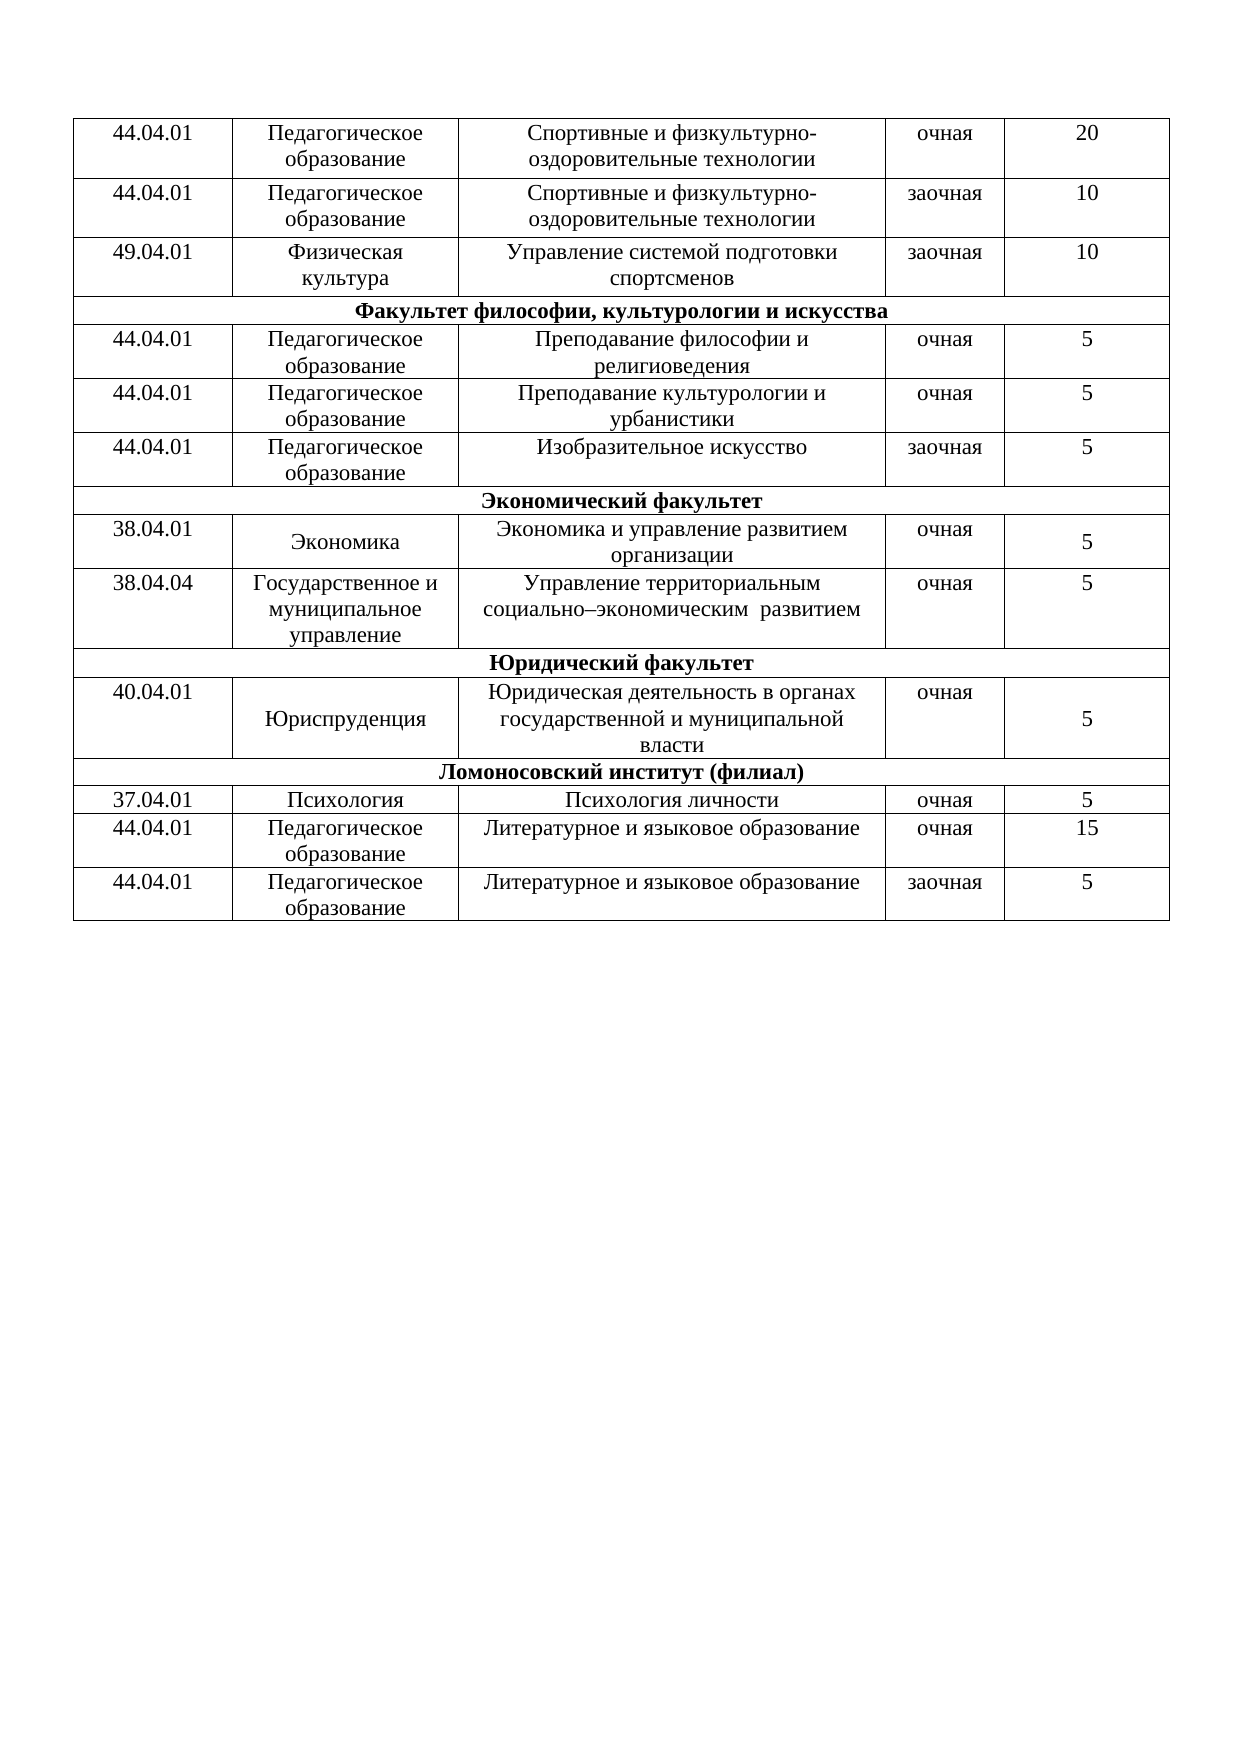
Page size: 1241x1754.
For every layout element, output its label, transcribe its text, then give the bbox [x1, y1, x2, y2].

table_cell Управление системой подготовки спортсменов [459, 238, 885, 296]
table_cell очная [886, 379, 1004, 432]
table_cell 44.04.01 [74, 868, 232, 920]
table_cell Управление территориальным социально–экономическим развитием [459, 569, 885, 648]
table_cell Юриспруденция [233, 678, 458, 757]
table_cell 10 [1005, 238, 1169, 296]
table_cell Преподавание философии и религиоведения [459, 325, 885, 378]
table_cell 5 [1005, 433, 1169, 486]
table_cell Психология [233, 786, 458, 813]
table_cell очная [886, 569, 1004, 648]
table_cell Литературное и языковое образование [459, 868, 885, 920]
table_cell 20 [1005, 119, 1169, 177]
table_cell очная [886, 786, 1004, 813]
table_cell Изобразительное искусство [459, 433, 885, 486]
table_cell Ломоносовский институт (филиал) [74, 759, 1169, 785]
table_cell 49.04.01 [74, 238, 232, 296]
table_cell Психология личности [459, 786, 885, 813]
table_cell очная [886, 515, 1004, 567]
table_cell 38.04.01 [74, 515, 232, 567]
table_cell 44.04.01 [74, 119, 232, 177]
table_cell 5 [1005, 868, 1169, 920]
table_cell Юридический факультет [74, 649, 1169, 677]
table_cell заочная [886, 433, 1004, 486]
table_cell Физическая культура [233, 238, 458, 296]
table_cell Факультет философии, культурологии и искусства [74, 297, 1169, 324]
table_cell 5 [1005, 678, 1169, 757]
table_cell 5 [1005, 569, 1169, 648]
table_cell Педагогическое образование [233, 179, 458, 237]
table_cell 44.04.01 [74, 433, 232, 486]
table_cell Педагогическое образование [233, 325, 458, 378]
table_cell Педагогическое образование [233, 814, 458, 867]
table_cell очная [886, 678, 1004, 757]
table_cell Экономический факультет [74, 487, 1169, 514]
table_cell 5 [1005, 515, 1169, 567]
table_cell 10 [1005, 179, 1169, 237]
table_cell очная [886, 325, 1004, 378]
table_cell Спортивные и физкультурно-оздоровительные технологии [459, 179, 885, 237]
table_cell очная [886, 119, 1004, 177]
table_cell Спортивные и физкультурно-оздоровительные технологии [459, 119, 885, 177]
table_cell заочная [886, 238, 1004, 296]
table_cell Педагогическое образование [233, 433, 458, 486]
table_cell Экономика [233, 515, 458, 567]
table_cell Педагогическое образование [233, 868, 458, 920]
table_cell Государственное и муниципальное управление [233, 569, 458, 648]
table_cell заочная [886, 868, 1004, 920]
table_cell 40.04.01 [74, 678, 232, 757]
table_cell заочная [886, 179, 1004, 237]
table_cell Педагогическое образование [233, 119, 458, 177]
table_cell 44.04.01 [74, 814, 232, 867]
table_cell 5 [1005, 379, 1169, 432]
table_cell 37.04.01 [74, 786, 232, 813]
table_cell очная [886, 814, 1004, 867]
table_cell 38.04.04 [74, 569, 232, 648]
table_cell Экономика и управление развитием организации [459, 515, 885, 567]
table_cell Литературное и языковое образование [459, 814, 885, 867]
table_cell 44.04.01 [74, 325, 232, 378]
table_cell 5 [1005, 325, 1169, 378]
table_cell Юридическая деятельность в органах государственной и муниципальной власти [459, 678, 885, 757]
table_cell Преподавание культурологии и урбанистики [459, 379, 885, 432]
table_cell 44.04.01 [74, 379, 232, 432]
table_cell 15 [1005, 814, 1169, 867]
table_cell Педагогическое образование [233, 379, 458, 432]
table_cell 5 [1005, 786, 1169, 813]
table_cell 44.04.01 [74, 179, 232, 237]
